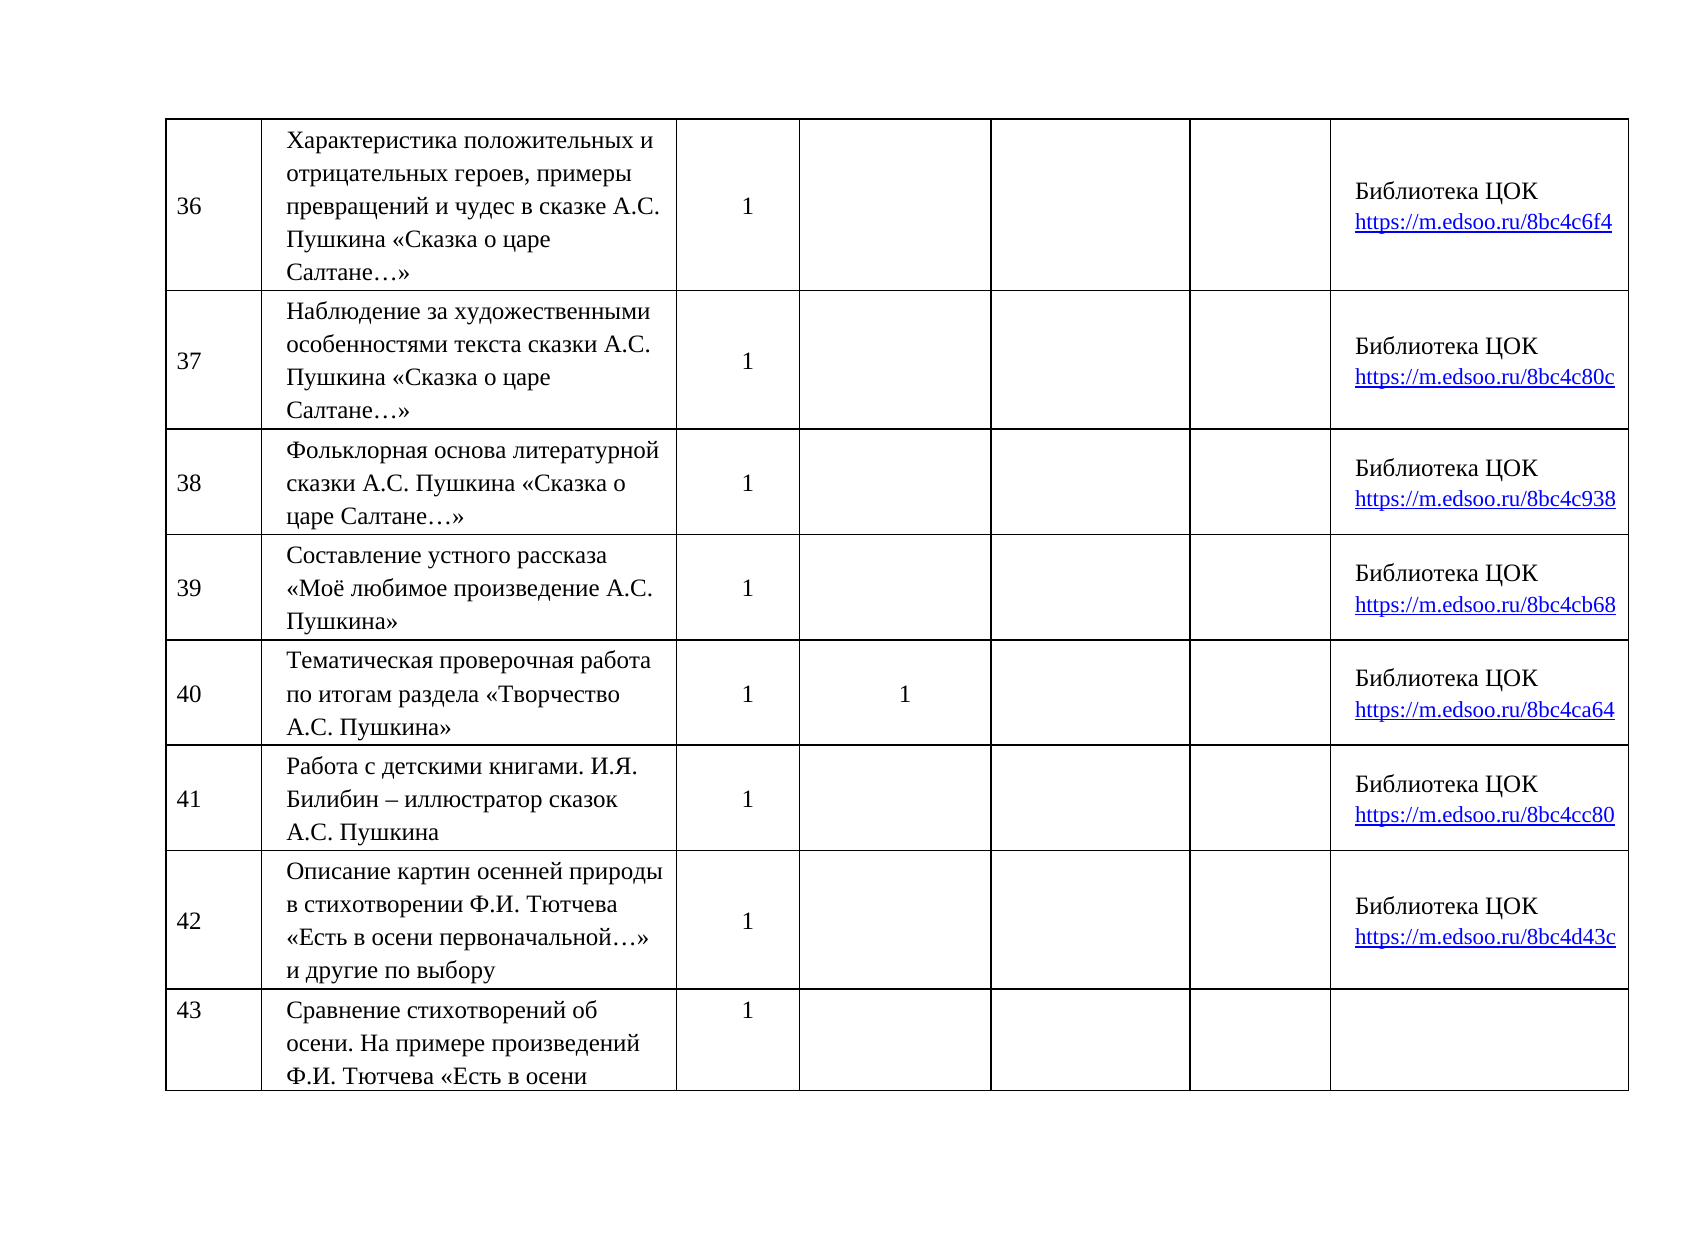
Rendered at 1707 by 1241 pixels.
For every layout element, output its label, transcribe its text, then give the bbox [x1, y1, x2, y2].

table_cell [992, 120, 1189, 289]
table_cell 1 [677, 430, 799, 533]
table_cell Фольклорная основа литературной сказки А.С. Пушкина «Сказка о царе Салтане…» [262, 430, 676, 533]
table_cell [992, 430, 1189, 533]
table_cell 41 [167, 746, 261, 850]
table_cell [992, 990, 1189, 1090]
table_cell Библиотека ЦОК https://m.edsoo.ru/8bc4ca64 [1331, 641, 1628, 744]
table_cell [1191, 291, 1330, 428]
table_cell [992, 641, 1189, 744]
table_cell [992, 291, 1189, 428]
table_cell 1 [677, 990, 799, 1090]
table_cell [1191, 851, 1330, 988]
table_cell [1191, 120, 1330, 289]
table_cell [992, 746, 1189, 850]
table_cell 1 [677, 746, 799, 850]
table_cell [800, 120, 990, 289]
table_cell 1 [677, 641, 799, 744]
table_cell Наблюдение за художественными особенностями текста сказки А.С. Пушкина «Сказка о царе Салтане…» [262, 291, 676, 428]
table_cell 42 [167, 851, 261, 988]
table_cell Библиотека ЦОК https://m.edsoo.ru/8bc4c80c [1331, 291, 1628, 428]
table_cell Библиотека ЦОК https://m.edsoo.ru/8bc4c6f4 [1331, 120, 1628, 289]
table_cell 1 [677, 535, 799, 639]
table_cell [1191, 641, 1330, 744]
table_cell [992, 535, 1189, 639]
table_cell 40 [167, 641, 261, 744]
table_cell Характеристика положительных и отрицательных героев, примеры превращений и чудес в сказке А.С. Пушкина «Сказка о царе Салтане…» [262, 120, 676, 289]
table_cell 43 [167, 990, 261, 1090]
table_cell Составление устного рассказа «Моё любимое произведение А.С. Пушкина» [262, 535, 676, 639]
table_cell [992, 851, 1189, 988]
table_cell 36 [167, 120, 261, 289]
table_cell 39 [167, 535, 261, 639]
table_cell [800, 746, 990, 850]
table_cell [800, 535, 990, 639]
table_cell [1191, 535, 1330, 639]
table_cell Библиотека ЦОК https://m.edsoo.ru/8bc4c938 [1331, 430, 1628, 533]
table_cell Библиотека ЦОК https://m.edsoo.ru/8bc4d43c [1331, 851, 1628, 988]
table_cell [1191, 746, 1330, 850]
table_cell 1 [677, 851, 799, 988]
table_cell Работа с детскими книгами. И.Я. Билибин – иллюстратор сказок А.С. Пушкина [262, 746, 676, 850]
table_cell [1191, 990, 1330, 1090]
table_cell 1 [677, 120, 799, 289]
table_cell [800, 851, 990, 988]
table_cell [800, 291, 990, 428]
table_cell [800, 430, 990, 533]
table_cell [1331, 990, 1628, 1090]
table_cell 1 [800, 641, 990, 744]
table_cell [262, 990, 676, 1090]
table_cell 38 [167, 430, 261, 533]
table_cell 37 [167, 291, 261, 428]
table_cell Библиотека ЦОК https://m.edsoo.ru/8bc4cb68 [1331, 535, 1628, 639]
table_cell Описание картин осенней природы в стихотворении Ф.И. Тютчева «Есть в осени первоначальной…» и другие по выбору [262, 851, 676, 988]
table_cell Библиотека ЦОК https://m.edsoo.ru/8bc4cc80 [1331, 746, 1628, 850]
table_cell 1 [677, 291, 799, 428]
table_cell [1191, 430, 1330, 533]
table_cell Тематическая проверочная работа по итогам раздела «Творчество А.С. Пушкина» [262, 641, 676, 744]
table_cell [800, 990, 990, 1090]
